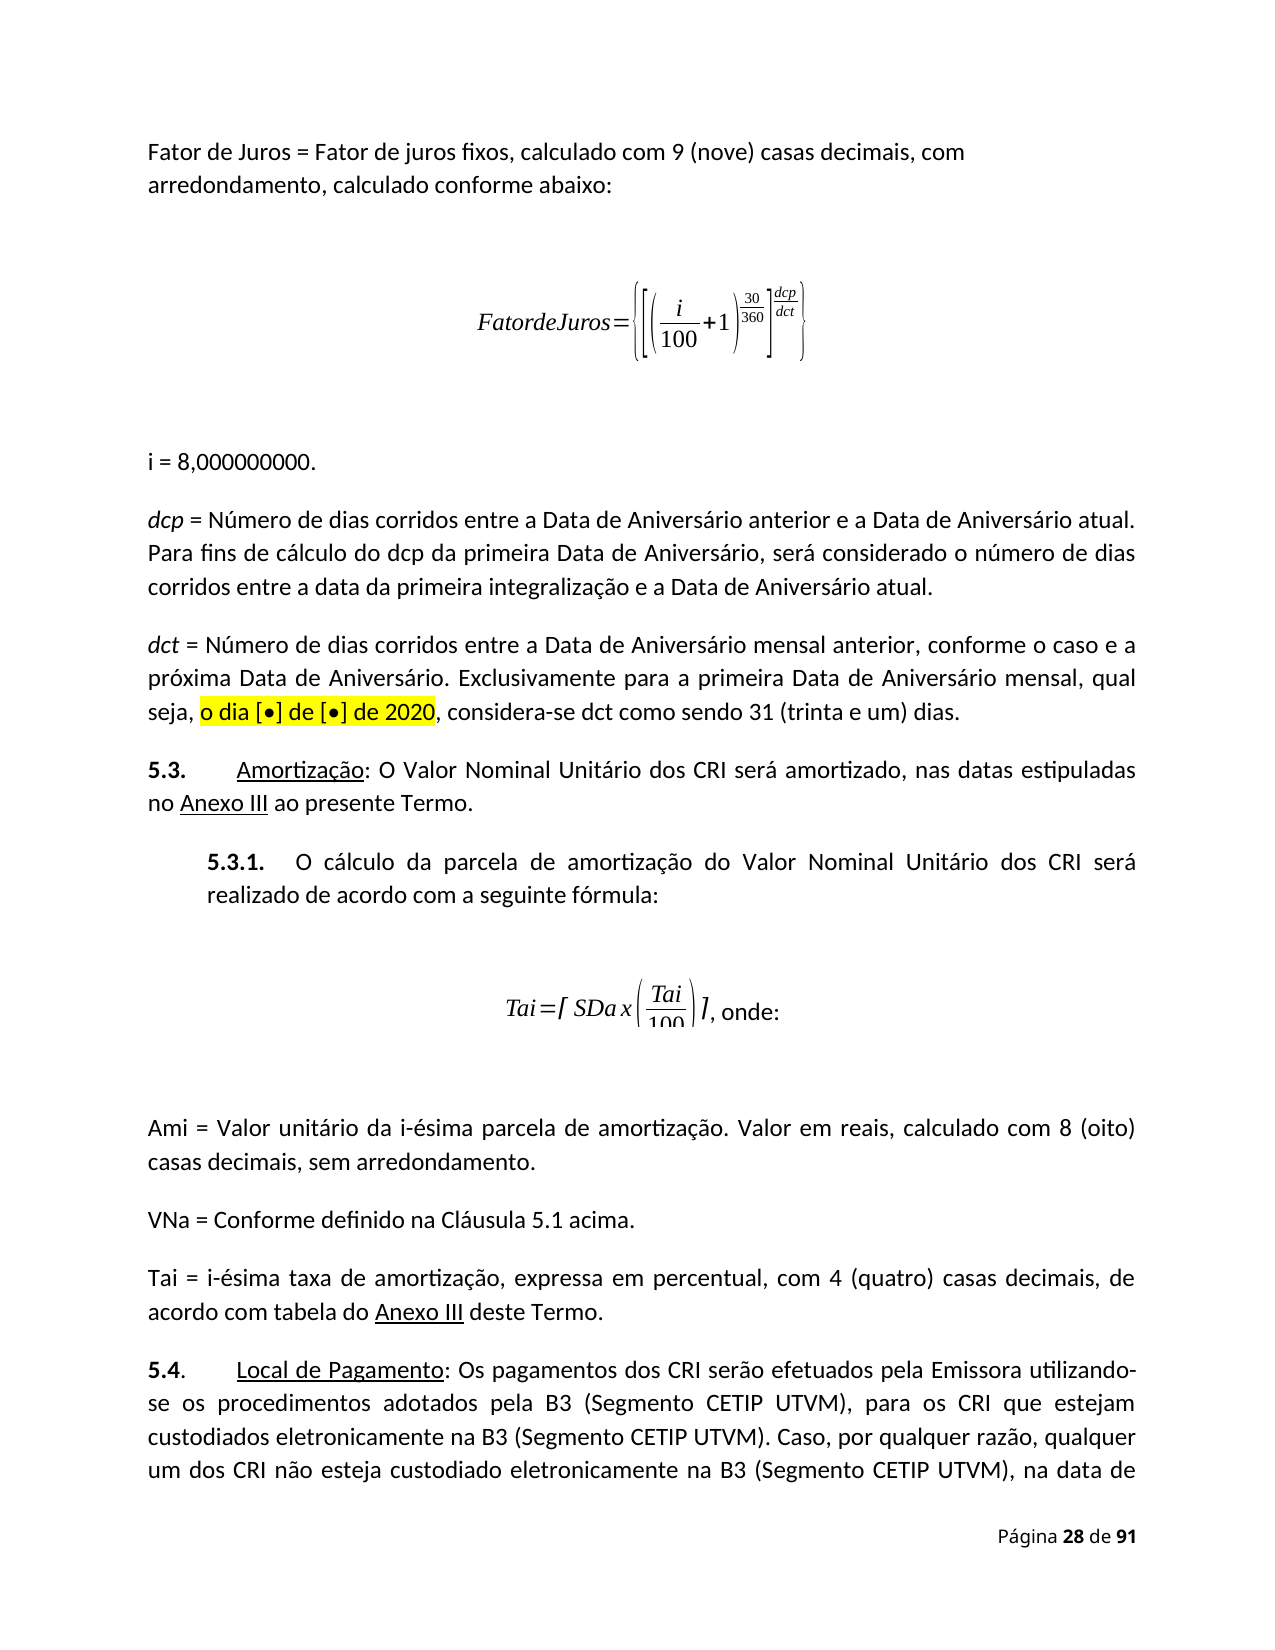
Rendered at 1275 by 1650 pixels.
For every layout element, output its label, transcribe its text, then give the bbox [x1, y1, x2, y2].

list , onde: [693, 993, 1137, 1027]
list , onde: [148, 993, 638, 1027]
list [148, 1352, 1137, 1485]
list dct = Número de dias corridos entre a Data de Aniversário mensal anterior, conforme o caso e a próxima Data de Aniversário. Exclusivamente para a primeira Data de Aniversário mensal, qual seja, o dia [•] de [•] de 2020, considera-se dct como sendo 31 (trinta e um) dias. [148, 627, 1137, 727]
list Tai = i-ésima taxa de amortização, expressa em percentual, com 4 (quatro) casas decimais, de acordo com tabela do Anexo III deste Termo. [148, 1260, 1137, 1327]
list i = 8,000000000. [148, 443, 1137, 477]
text 5.3.1. O cálculo da parcela de amortização do Valor Nominal Unitário dos CRI será realizado de acordo com a seguinte fórmula: [207, 843, 1137, 910]
list VNa = Conforme definido na Cláusula 5.1 acima. [148, 1202, 1137, 1235]
list dcp = Número de dias corridos entre a Data de Aniversário anterior e a Data de Aniversário atual. Para fins de cálculo do dcp da primeira Data de Aniversário, será considerado o número de dias corridos entre a data da primeira integralização e a Data de Aniversário atual. [148, 502, 1137, 602]
list Fator de Juros = Fator de juros fixos, calculado com 9 (nove) casas decimais, com arredondamento, calculado conforme abaixo: [148, 133, 1137, 200]
list 5.3. Amortização: O Valor Nominal Unitário dos CRI será amortizado, nas datas estipuladas no Anexo III ao presente Termo. [148, 752, 1137, 818]
list , onde: [639, 993, 693, 1027]
list Ami = Valor unitário da i-ésima parcela de amortização. Valor em reais, calculado com 8 (oito) casas decimais, sem arredondamento. [148, 1110, 1137, 1177]
